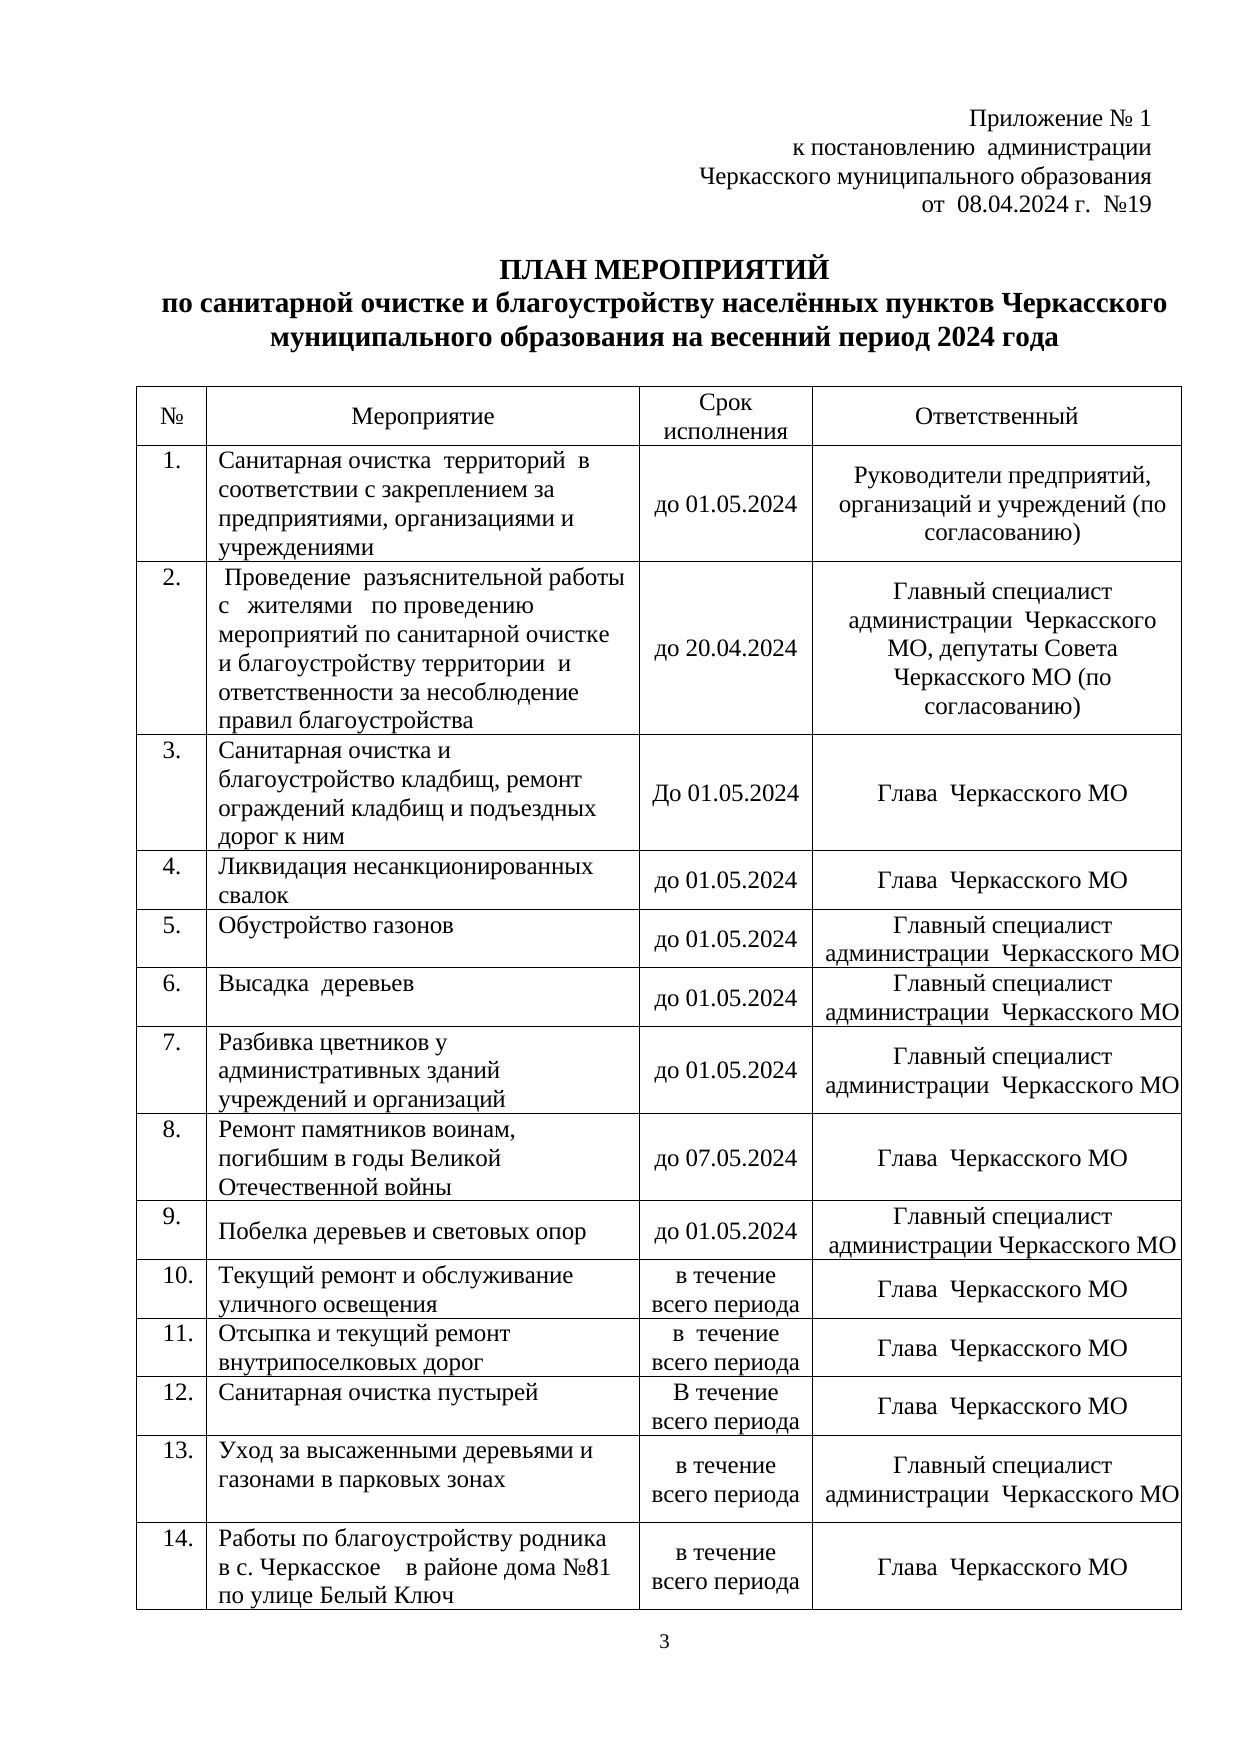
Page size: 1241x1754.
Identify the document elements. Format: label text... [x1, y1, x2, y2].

text по санитарной очистке и благоустройству населённых пунктов Черкасского муниципального образования на весенний период 2024 года [148, 285, 1181, 352]
table_cell Главный специалист администрации Черкасского МО, депутаты Совета Черкасского МО (по согласованию) [813, 562, 1181, 734]
table_cell [137, 735, 206, 850]
table_cell Глава Черкасского МО [813, 1377, 1181, 1434]
table_cell Побелка деревьев и световых опор [207, 1201, 639, 1259]
table_cell Глава Черкасского МО [813, 1319, 1181, 1376]
table_cell [137, 562, 206, 734]
table_cell [137, 1523, 206, 1609]
table_cell Главный специалист администрации Черкасского МО [813, 1436, 1181, 1522]
table_cell Главный специалист администрации Черкасского МО [813, 1201, 1181, 1259]
table_cell до 07.05.2024 [640, 1114, 812, 1200]
table_cell [137, 1027, 206, 1113]
table_cell Глава Черкасского МО [813, 735, 1181, 850]
table_cell Санитарная очистка территорий в соответствии с закреплением за предприятиями, организациями и учреждениями [207, 446, 639, 561]
table_cell в течение всего периода [640, 1436, 812, 1522]
table_header Мероприятие [207, 387, 639, 444]
table_cell [137, 910, 206, 967]
table_cell Глава Черкасского МО [813, 851, 1181, 909]
table_cell в течение всего периода [640, 1319, 812, 1376]
table_cell Работы по благоустройству родника в с. Черкасское в районе дома №81 по улице Белый Ключ [207, 1523, 639, 1609]
table_cell до 01.05.2024 [640, 1201, 812, 1259]
table_cell Ремонт памятников воинам, погибшим в годы Великой Отечественной войны [207, 1114, 639, 1200]
table_header Ответственный [813, 387, 1181, 444]
subtitle ПЛАН МЕРОПРИЯТИЙ [148, 252, 1181, 285]
table_cell [137, 446, 206, 561]
table_cell до 01.05.2024 [640, 910, 812, 967]
text к постановлению администрации [151, 132, 1152, 161]
table_cell до 01.05.2024 [640, 851, 812, 909]
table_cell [813, 1523, 1181, 1609]
table_cell до 01.05.2024 [640, 968, 812, 1026]
table_cell Текущий ремонт и обслуживание уличного освещения [207, 1260, 639, 1317]
table_header № [137, 387, 206, 444]
table_cell [137, 1377, 206, 1434]
table_cell Ликвидация несанкционированных свалок [207, 851, 639, 909]
table_cell в течение всего периода [640, 1260, 812, 1317]
table_cell Главный специалист администрации Черкасского МО [813, 968, 1181, 1026]
table_cell Обустройство газонов [207, 910, 639, 967]
table_cell Главный специалист администрации Черкасского МО [813, 1027, 1181, 1113]
table_cell Отсыпка и текущий ремонт внутрипоселковых дорог [207, 1319, 639, 1376]
table_cell [137, 1319, 206, 1376]
table_cell Высадка деревьев [207, 968, 639, 1026]
table_cell Главный специалист администрации Черкасского МО [813, 910, 1181, 967]
text Черкасского муниципального образования [151, 161, 1152, 189]
table_cell до 20.04.2024 [640, 562, 812, 734]
table_cell [137, 968, 206, 1026]
table_cell Глава Черкасского МО [813, 1260, 1181, 1317]
table_cell Уход за высаженными деревьями и газонами в парковых зонах [207, 1436, 639, 1522]
table_cell до 01.05.2024 [640, 446, 812, 561]
table_cell Проведение разъяснительной работы с жителями по проведению мероприятий по санитарной очистке и благоустройству территории и ответственности за несоблюдение правил благоустройства [207, 562, 639, 734]
table_cell В течение всего периода [640, 1377, 812, 1434]
table_cell Глава Черкасского МО [813, 1114, 1181, 1200]
table_cell Санитарная очистка пустырей [207, 1377, 639, 1434]
table_cell Руководители предприятий, организаций и учреждений (по согласованию) [813, 446, 1181, 561]
table_cell Санитарная очистка и благоустройство кладбищ, ремонт ограждений кладбищ и подъездных дорог к ним [207, 735, 639, 850]
text от 08.04.2024 г. №19 [151, 189, 1152, 218]
table_header Срок исполнения [640, 387, 812, 444]
table_cell [137, 1114, 206, 1200]
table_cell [640, 1523, 812, 1609]
table_cell [137, 1201, 206, 1259]
table_cell до 01.05.2024 [640, 1027, 812, 1113]
table_cell [137, 1260, 206, 1317]
table_cell [137, 1436, 206, 1522]
table_cell Разбивка цветников у административных зданий учреждений и организаций [207, 1027, 639, 1113]
table_cell До 01.05.2024 [640, 735, 812, 850]
subtitle Приложение № 1 [151, 103, 1152, 132]
table_cell [137, 851, 206, 909]
